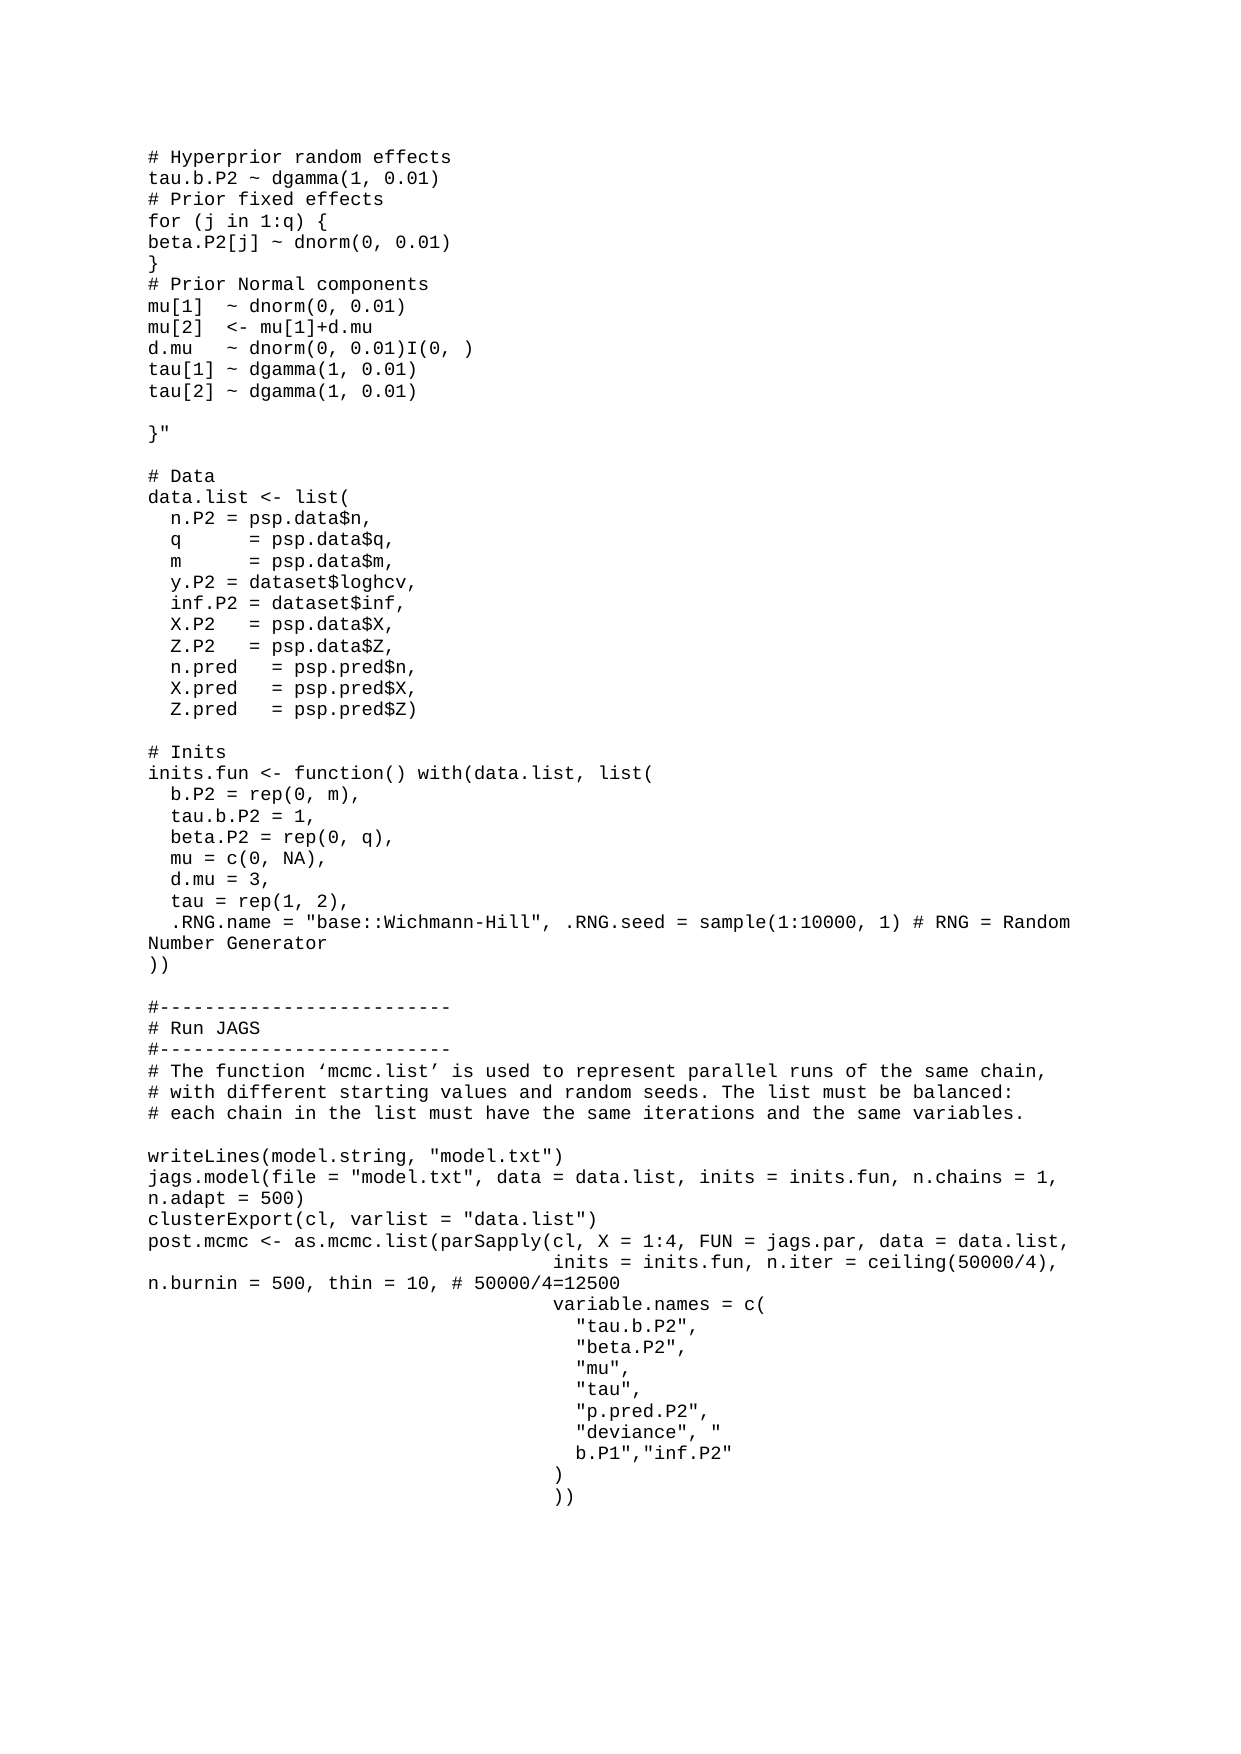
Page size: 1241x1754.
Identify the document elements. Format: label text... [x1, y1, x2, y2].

text # Hyperprior random effects [148, 148, 1093, 169]
text "mu", [148, 1359, 1093, 1380]
text n.pred = psp.pred$n, [148, 658, 1093, 679]
text beta.P2 = rep(0, q), [148, 828, 1093, 849]
text }" [148, 424, 1093, 445]
text inf.P2 = dataset$inf, [148, 594, 1093, 615]
text #-------------------------- [148, 1040, 1093, 1061]
text "p.pred.P2", [148, 1401, 1093, 1423]
text inits.fun <- function() with(data.list, list( [148, 764, 1093, 785]
text "deviance", " [148, 1423, 1093, 1444]
text clusterExport(cl, varlist = "data.list") [148, 1210, 1093, 1231]
text mu = c(0, NA), [148, 849, 1093, 870]
text # Data [148, 466, 1093, 488]
text ) [148, 1465, 1093, 1486]
text # Prior fixed effects [148, 190, 1093, 211]
text # each chain in the list must have the same iterations and the same variables. [148, 1104, 1093, 1125]
text )) [148, 955, 1093, 976]
text X.P2 = psp.data$X, [148, 615, 1093, 636]
text Z.pred = psp.pred$Z) [148, 700, 1093, 721]
text post.mcmc <- as.mcmc.list(parSapply(cl, X = 1:4, FUN = jags.par, data = data.list, [148, 1231, 1093, 1253]
text mu[1] ~ dnorm(0, 0.01) [148, 296, 1093, 318]
text m = psp.data$m, [148, 551, 1093, 573]
text .RNG.name = "base::Wichmann-Hill", .RNG.seed = sample(1:10000, 1) # RNG = Random Number Generator [148, 913, 1093, 955]
text variable.names = c( [148, 1295, 1093, 1316]
text tau[2] ~ dgamma(1, 0.01) [148, 381, 1093, 403]
text # Prior Normal components [148, 275, 1093, 296]
text # with different starting values and random seeds. The list must be balanced: [148, 1083, 1093, 1104]
text } [148, 254, 1093, 275]
text )) [148, 1486, 1093, 1508]
text jags.model(file = "model.txt", data = data.list, inits = inits.fun, n.chains = 1, n.adapt = 500) [148, 1168, 1093, 1210]
text "beta.P2", [148, 1338, 1093, 1359]
text # Inits [148, 743, 1093, 764]
text X.pred = psp.pred$X, [148, 679, 1093, 700]
text "tau.b.P2", [148, 1316, 1093, 1338]
text mu[2] <- mu[1]+d.mu [148, 318, 1093, 339]
text b.P2 = rep(0, m), [148, 785, 1093, 806]
text inits = inits.fun, n.iter = ceiling(50000/4), n.burnin = 500, thin = 10, # 50000/4=12500 [148, 1253, 1093, 1295]
text tau = rep(1, 2), [148, 891, 1093, 913]
text tau[1] ~ dgamma(1, 0.01) [148, 360, 1093, 381]
text #-------------------------- [148, 998, 1093, 1019]
text b.P1","inf.P2" [148, 1444, 1093, 1465]
text for (j in 1:q) { [148, 211, 1093, 233]
text Z.P2 = psp.data$Z, [148, 636, 1093, 658]
text y.P2 = dataset$loghcv, [148, 573, 1093, 594]
text d.mu = 3, [148, 870, 1093, 891]
text tau.b.P2 ~ dgamma(1, 0.01) [148, 169, 1093, 190]
text tau.b.P2 = 1, [148, 806, 1093, 828]
text d.mu ~ dnorm(0, 0.01)I(0, ) [148, 339, 1093, 360]
text n.P2 = psp.data$n, [148, 509, 1093, 530]
text # The function ‘mcmc.list’ is used to represent parallel runs of the same chain, [148, 1061, 1093, 1083]
text # Run JAGS [148, 1019, 1093, 1040]
text q = psp.data$q, [148, 530, 1093, 551]
text "tau", [148, 1380, 1093, 1401]
text writeLines(model.string, "model.txt") [148, 1146, 1093, 1168]
text data.list <- list( [148, 488, 1093, 509]
text beta.P2[j] ~ dnorm(0, 0.01) [148, 233, 1093, 254]
